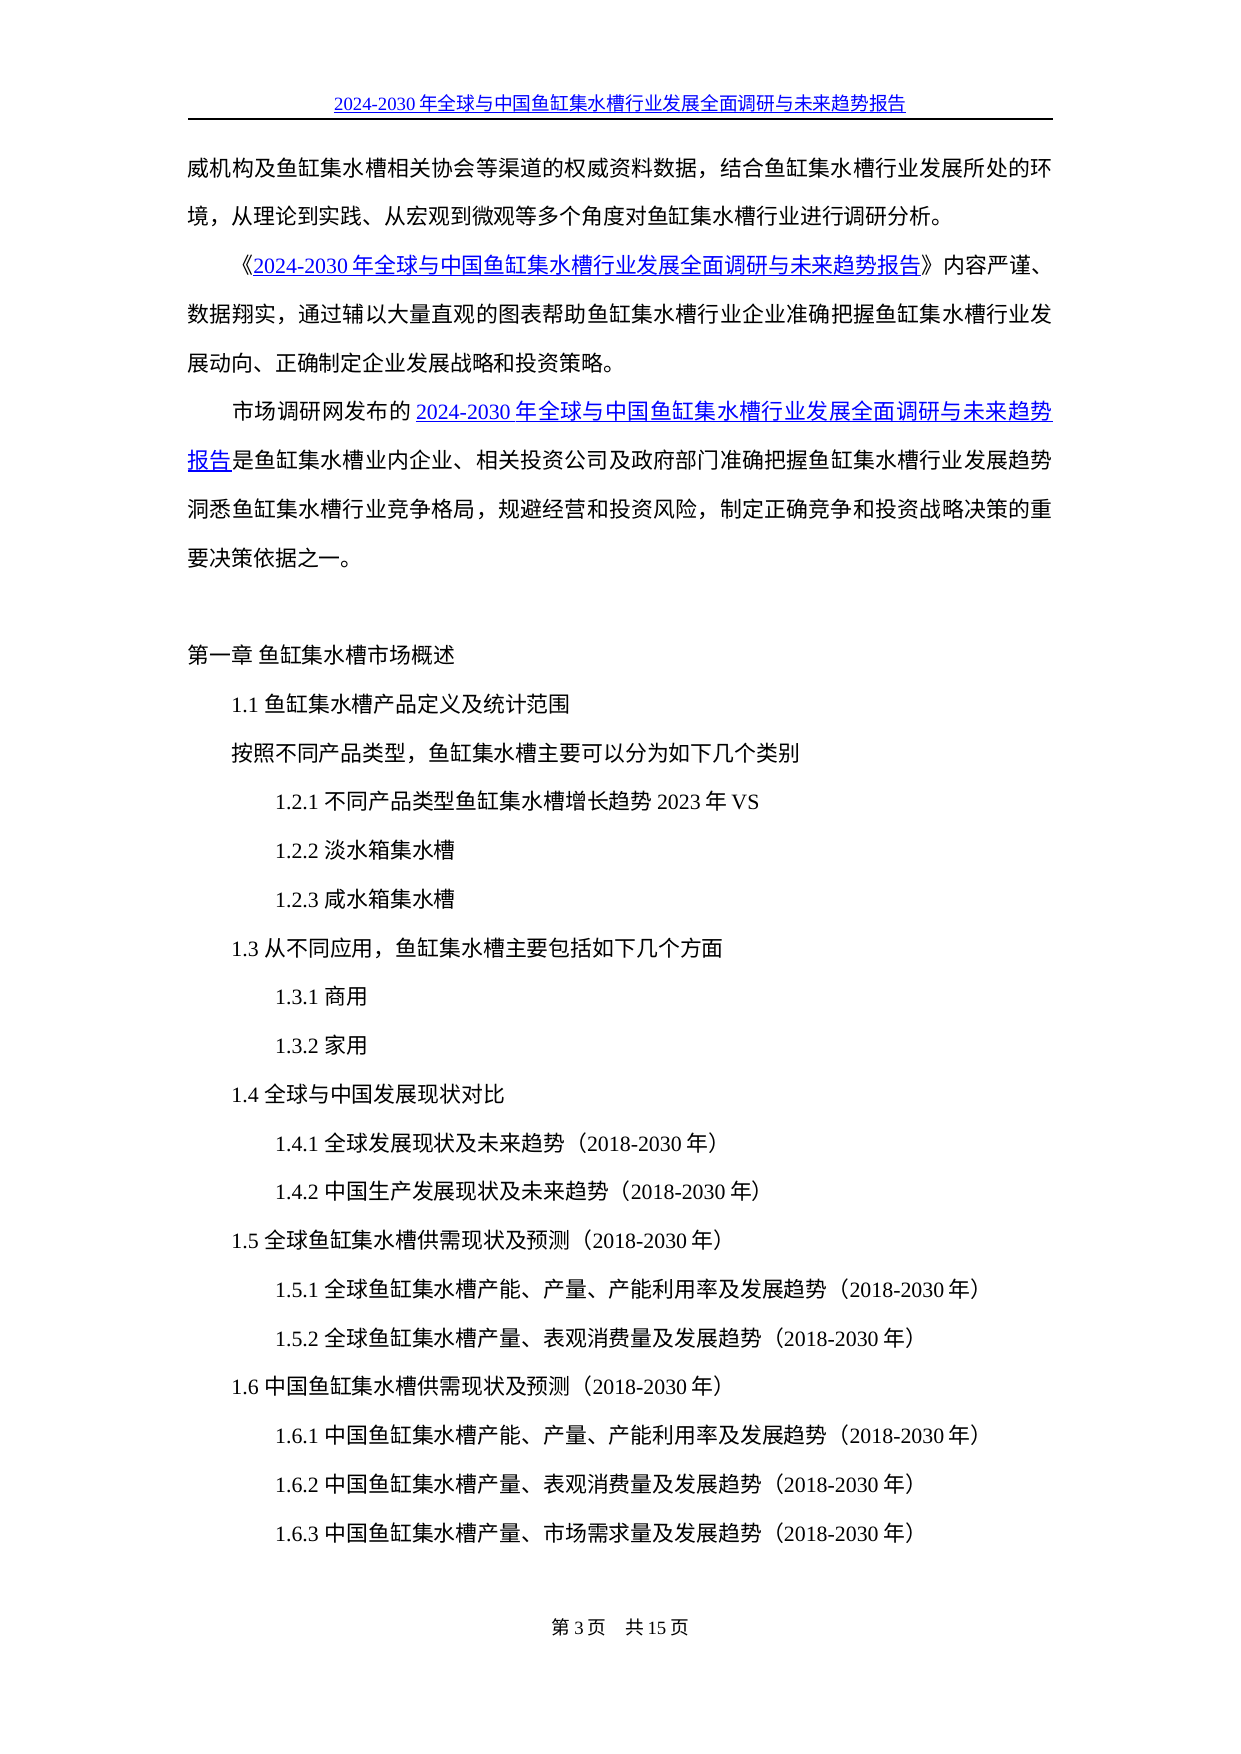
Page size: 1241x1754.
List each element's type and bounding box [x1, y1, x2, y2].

text [187, 150, 1053, 1548]
